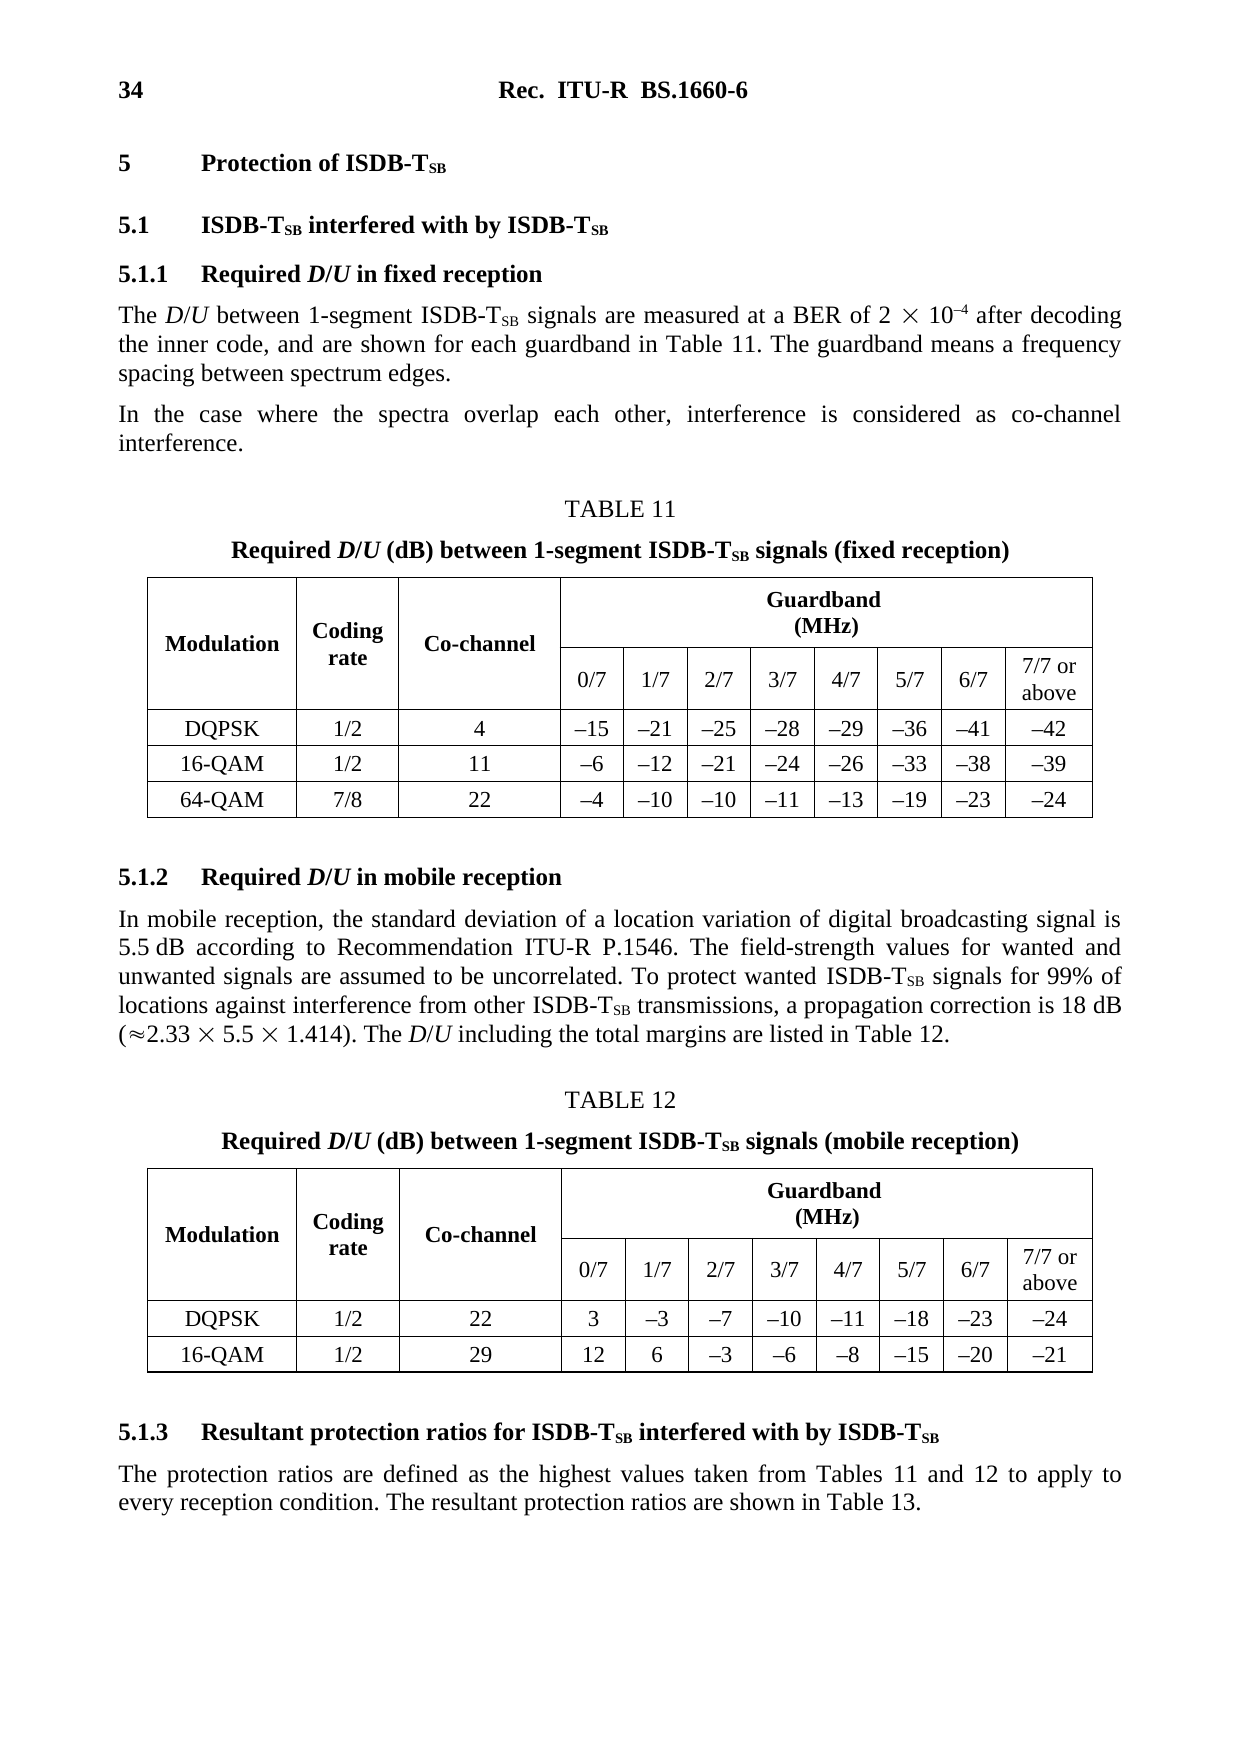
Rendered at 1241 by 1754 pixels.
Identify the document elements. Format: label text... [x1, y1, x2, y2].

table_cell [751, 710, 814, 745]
subtitle 5.1.2 Required D/U in mobile reception [118, 862, 1122, 891]
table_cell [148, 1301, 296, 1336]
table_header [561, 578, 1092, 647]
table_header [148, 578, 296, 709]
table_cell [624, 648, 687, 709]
subtitle 5.1 ISDB-TSB interfered with by ISDB-TSB [118, 210, 1122, 238]
subtitle 5.1.1 Required D/U in fixed reception [118, 259, 1122, 288]
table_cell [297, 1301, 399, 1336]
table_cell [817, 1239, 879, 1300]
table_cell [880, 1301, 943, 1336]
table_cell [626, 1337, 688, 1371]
text The protection ratios are defined as the highest values taken from Tables 11 and 12 to apply to every reception condition. The resultant protection ratios are shown in Table 13. [118, 1459, 1122, 1516]
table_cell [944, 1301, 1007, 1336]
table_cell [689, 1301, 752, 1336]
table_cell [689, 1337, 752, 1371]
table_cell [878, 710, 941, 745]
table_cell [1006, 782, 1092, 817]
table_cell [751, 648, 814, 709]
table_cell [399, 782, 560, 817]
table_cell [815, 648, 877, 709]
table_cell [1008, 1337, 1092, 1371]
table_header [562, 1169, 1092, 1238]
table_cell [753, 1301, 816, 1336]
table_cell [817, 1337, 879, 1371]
title Required D/U (dB) between 1-segment ISDB-TSB signals (mobile reception) [118, 1126, 1122, 1155]
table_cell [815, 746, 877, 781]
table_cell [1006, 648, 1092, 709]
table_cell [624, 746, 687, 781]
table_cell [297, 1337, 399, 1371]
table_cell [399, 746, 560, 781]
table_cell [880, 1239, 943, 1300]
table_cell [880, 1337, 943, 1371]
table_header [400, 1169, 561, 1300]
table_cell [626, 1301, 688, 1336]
subtitle 5 Protection of ISDB-TSB [118, 148, 1122, 176]
title Required D/U (dB) between 1-segment ISDB-TSB signals (fixed reception) [118, 536, 1122, 564]
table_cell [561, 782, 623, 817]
text In the case where the spectra overlap each other, interference is considered as co-channel interference. [118, 399, 1122, 457]
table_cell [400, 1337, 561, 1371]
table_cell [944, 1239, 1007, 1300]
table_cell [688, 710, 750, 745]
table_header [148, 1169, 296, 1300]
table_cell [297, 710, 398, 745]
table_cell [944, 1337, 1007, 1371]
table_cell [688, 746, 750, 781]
subtitle 5.1.3 Resultant protection ratios for ISDB-TSB interfered with by ISDB-TSB [118, 1417, 1122, 1446]
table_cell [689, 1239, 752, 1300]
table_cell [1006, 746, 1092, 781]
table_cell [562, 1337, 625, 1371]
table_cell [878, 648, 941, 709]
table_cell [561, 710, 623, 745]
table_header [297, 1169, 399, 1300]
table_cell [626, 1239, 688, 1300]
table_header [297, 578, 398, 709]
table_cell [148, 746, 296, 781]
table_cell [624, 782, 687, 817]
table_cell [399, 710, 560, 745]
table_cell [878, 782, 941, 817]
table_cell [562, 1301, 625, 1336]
text TABLE 11 [118, 494, 1122, 523]
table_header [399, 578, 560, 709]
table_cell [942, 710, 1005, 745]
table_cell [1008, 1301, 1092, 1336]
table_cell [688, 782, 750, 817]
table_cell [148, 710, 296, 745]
text TABLE 12 [118, 1085, 1122, 1114]
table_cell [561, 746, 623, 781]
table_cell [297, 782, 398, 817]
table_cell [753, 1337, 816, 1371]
text The D/U between 1-segment ISDB-TSB signals are measured at a BER of 2 10–4 after decoding the inner code, and are shown for each guardband in Table 11. The guardband means a frequency spacing between spectrum edges. [118, 301, 1122, 387]
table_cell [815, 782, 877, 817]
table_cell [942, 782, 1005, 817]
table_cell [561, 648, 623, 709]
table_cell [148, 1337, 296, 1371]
text In mobile reception, the standard deviation of a location variation of digital broadcasting signal is 5.5 dB according to Recommendation ITU-R P.1546. The field-strength values for wanted and unwanted signals are assumed to be uncorrelated. To protect wanted ISDB-TSB signals for 99% of locations against interference from other ISDB-TSB transmissions, a propagation correction is 18 dB (2.33 5.5 1.414). The D/U including the total margins are listed in Table 12. [118, 904, 1122, 1047]
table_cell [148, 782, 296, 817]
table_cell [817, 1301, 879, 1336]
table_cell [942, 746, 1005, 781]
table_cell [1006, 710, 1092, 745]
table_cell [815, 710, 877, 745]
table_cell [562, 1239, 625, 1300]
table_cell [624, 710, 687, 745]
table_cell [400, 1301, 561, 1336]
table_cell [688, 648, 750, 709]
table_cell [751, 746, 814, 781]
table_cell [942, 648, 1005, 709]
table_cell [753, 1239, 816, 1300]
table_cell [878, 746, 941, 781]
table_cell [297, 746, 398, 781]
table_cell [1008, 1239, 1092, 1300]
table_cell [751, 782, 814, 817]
